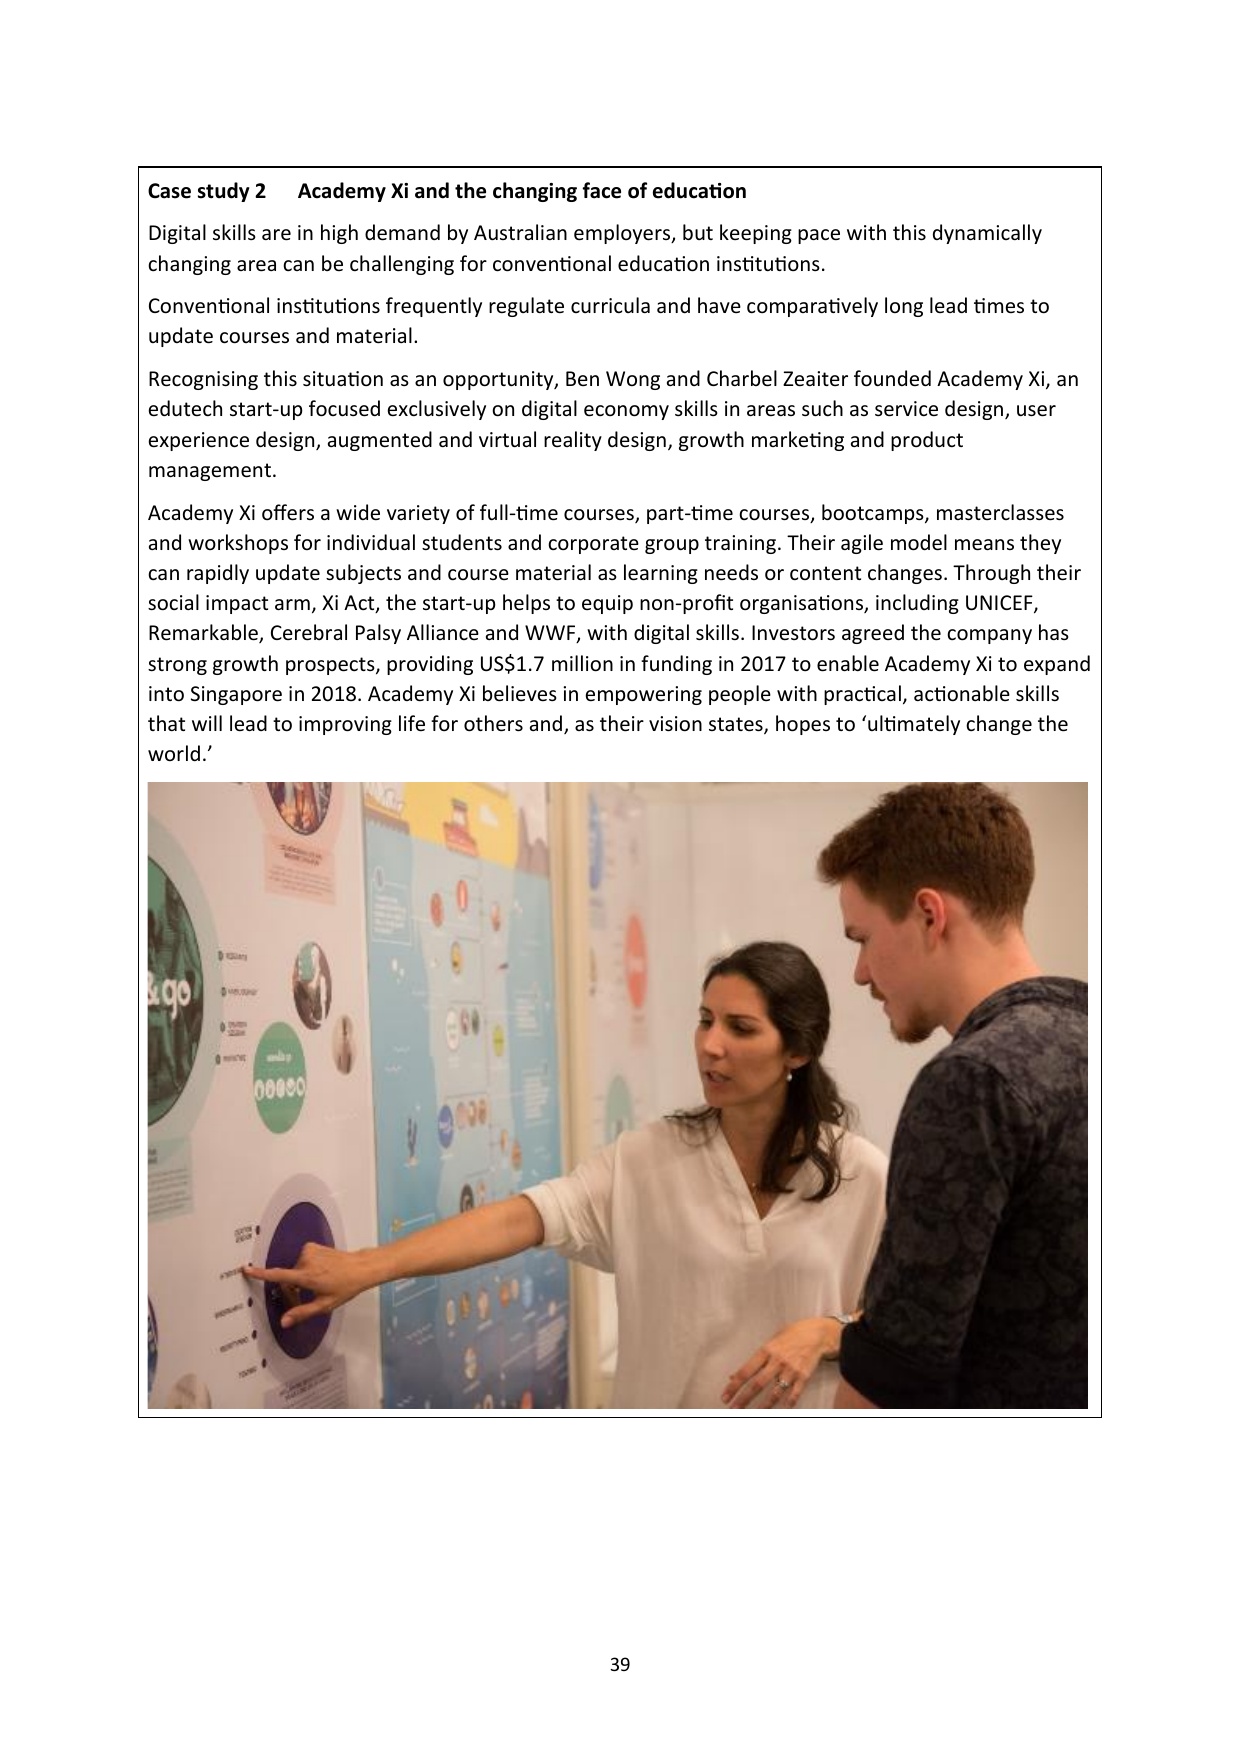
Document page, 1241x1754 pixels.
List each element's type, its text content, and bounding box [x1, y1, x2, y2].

text Recognising this situation as an opportunity, Ben Wong and Charbel Zeaiter founded Academy Xi, an edutech start-up focused exclusively on digital economy skills in areas such as service design, user experience design, augmented and virtual reality design, growth marketing and product management. [139, 355, 1101, 483]
text Case study 2 Academy Xi and the changing face of education [139, 168, 1101, 204]
text Conventional institutions frequently regulate curricula and have comparatively long lead times to update courses and material. [139, 282, 1101, 350]
picture [147, 782, 1088, 1409]
text Digital skills are in high demand by Australian employers, but keeping pace with this dynamically changing area can be challenging for conventional education institutions. [139, 209, 1101, 277]
text Academy Xi offers a wide variety of full-time courses, part-time courses, bootcamps, masterclasses and workshops for individual students and corporate group training. Their agile model means they can rapidly update subjects and course material as learning needs or content changes. Through their social impact arm, Xi Act, the start-up helps to equip non-profit organisations, including UNICEF, Remarkable, Cerebral Palsy Alliance and WWF, with digital skills. Investors agreed the company has strong growth prospects, providing US$1.7 million in funding in 2017 to enable Academy Xi to expand into Singapore in 2018. Academy Xi believes in empowering people with practical, actionable skills that will lead to improving life for others and, as their vision states, hopes to ‘ultimately change the world.’ [139, 488, 1101, 767]
